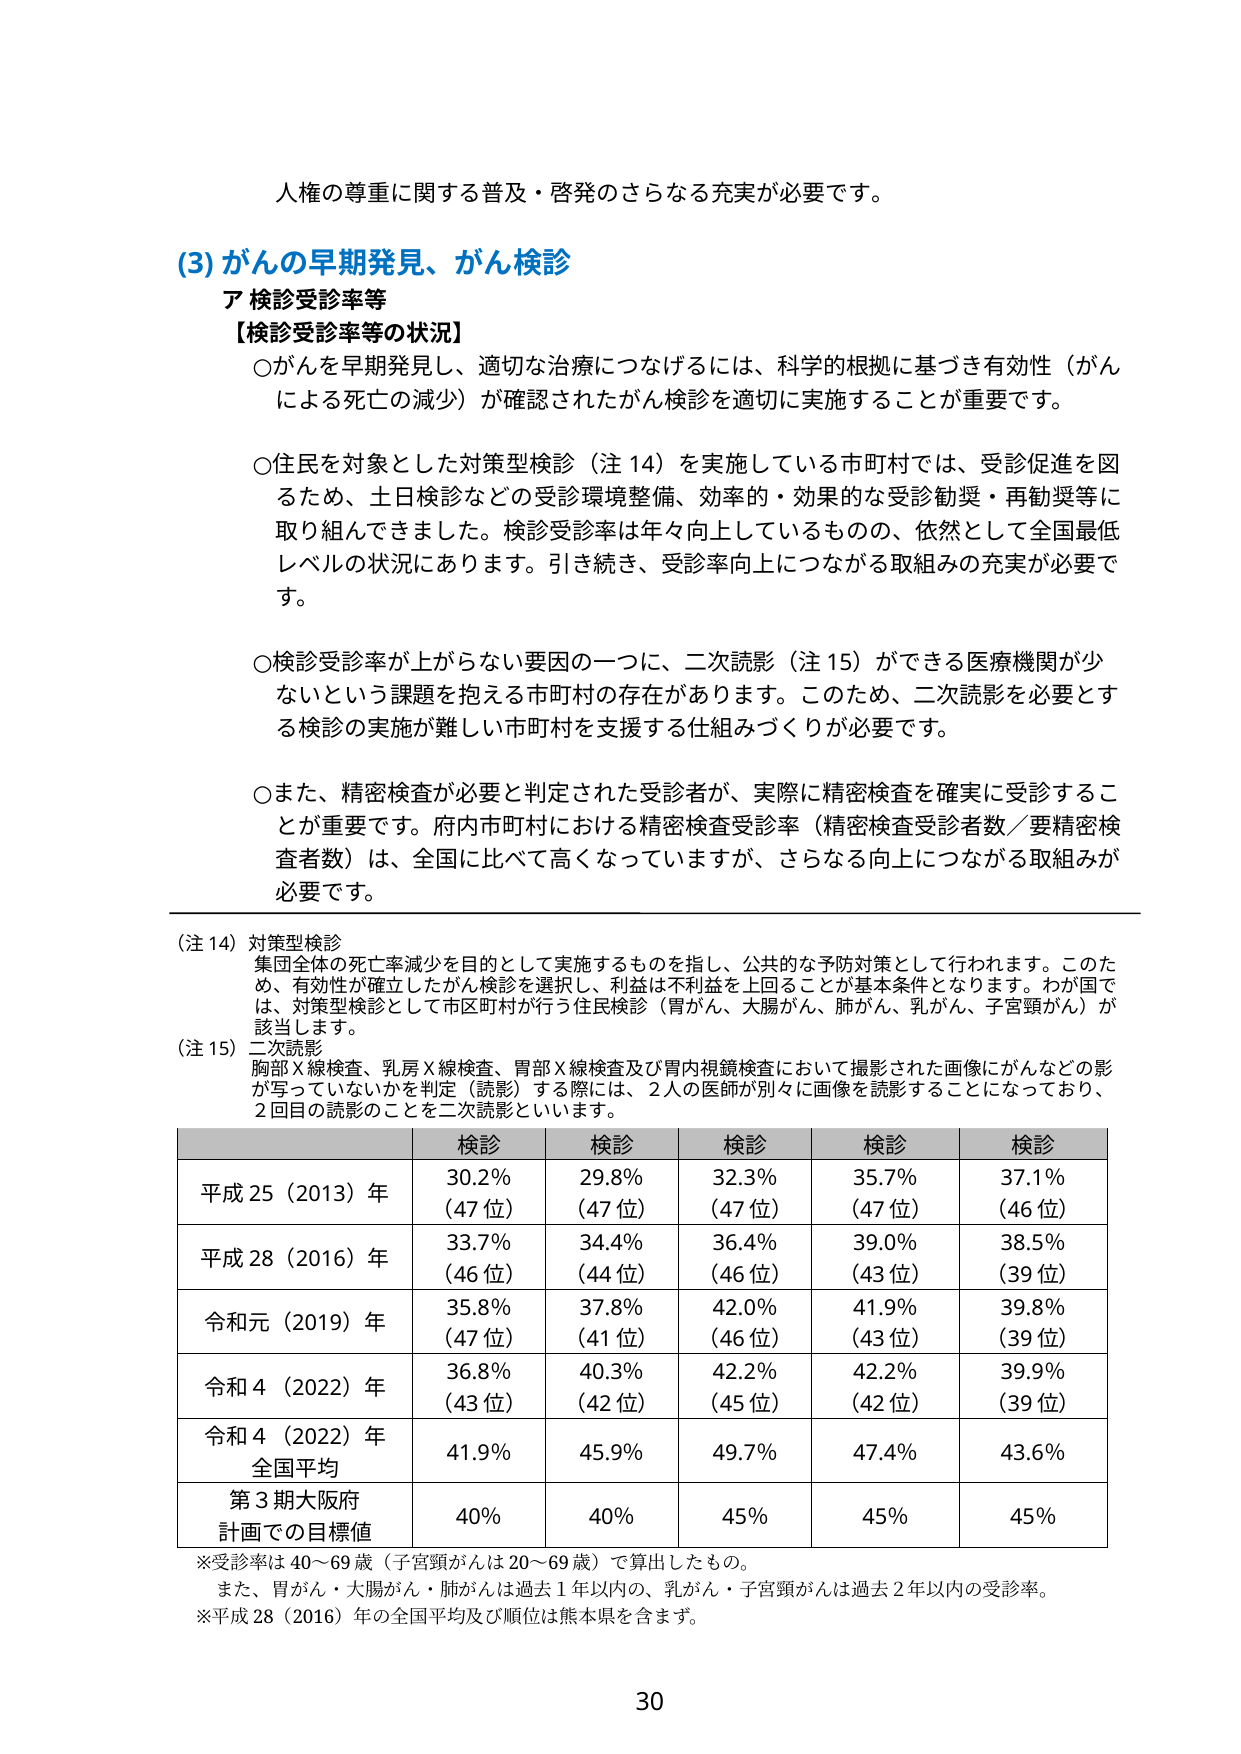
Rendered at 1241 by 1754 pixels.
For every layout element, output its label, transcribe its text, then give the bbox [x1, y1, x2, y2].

text ※受診率は40～69歳（子宮頸がんは20～69歳）で算出したもの。 [177, 1548, 1122, 1574]
table_cell 43.6％ [960, 1419, 1107, 1482]
table_cell 40％ [413, 1483, 545, 1547]
table_cell 平成25（2013）年 [178, 1160, 412, 1224]
table_cell 32.3％ （47位） [679, 1160, 811, 1224]
table_header 大腸がん 検診 [546, 1129, 678, 1159]
table_cell 令和４（2022）年 全国平均 [178, 1419, 412, 1482]
table_cell 40％ [546, 1483, 678, 1547]
table_header [178, 1129, 412, 1159]
text ○検診受診率が上がらない要因の一つに、二次読影（注15）ができる医療機関が少ないという課題を抱える市町村の存在があります。このため、二次読影を必要とする検診の実施が難しい市町村を支援する仕組みづくりが必要です。 [252, 643, 1122, 743]
text ○住民を対象とした対策型検診（注14）を実施している市町村では、受診促進を図るため、土日検診などの受診環境整備、効率的・効果的な受診勧奨・再勧奨等に取り組んできました。検診受診率は年々向上しているものの、依然として全国最低レベルの状況にあります。引き続き、受診率向上につながる取組みの充実が必要です。 [252, 446, 1122, 612]
table_cell 42.0％ （46位） [679, 1290, 811, 1353]
table_cell 34.4％ （44位） [546, 1225, 678, 1288]
table_cell 41.9％ [413, 1419, 545, 1482]
table_cell 45.9％ [546, 1419, 678, 1482]
table_cell 平成28（2016）年 [178, 1225, 412, 1288]
table_cell 令和４（2022）年 [178, 1354, 412, 1418]
text また、胃がん・大腸がん・肺がんは過去１年以内の、乳がん・子宮頸がんは過去２年以内の受診率。 [177, 1574, 1122, 1602]
table_cell 39.9％ （39位） [960, 1354, 1107, 1418]
table_cell 36.4％ （46位） [679, 1225, 811, 1288]
table_cell 30.2％ （47位） [413, 1160, 545, 1224]
subtitle (3) がんの早期発見、がん検診 [177, 239, 1122, 282]
table_cell 41.9％ （43位） [812, 1290, 959, 1353]
text ○また、精密検査が必要と判定された受診者が、実際に精密検査を確実に受診することが重要です。府内市町村における精密検査受診率（精密検査受診者数／要精密検査者数）は、全国に比べて高くなっていますが、さらなる向上につながる取組みが必要です。 [252, 774, 1122, 907]
table_cell 35.7％ （47位） [812, 1160, 959, 1224]
table_cell 第３期大阪府 計画での目標値 [178, 1483, 412, 1547]
table_header 子宮頸がん 検診 [960, 1129, 1107, 1159]
table_cell 47.4％ [812, 1419, 959, 1482]
text ※平成28（2016）年の全国平均及び順位は熊本県を含まず。 [177, 1602, 1122, 1628]
text ア 検診受診率等 [177, 282, 1122, 315]
table_cell 45％ [679, 1483, 811, 1547]
table_cell 39.0％ （43位） [812, 1225, 959, 1288]
table_cell 42.2％ （42位） [812, 1354, 959, 1418]
table_cell 40.3％ （42位） [546, 1354, 678, 1418]
table_cell 45％ [812, 1483, 959, 1547]
text ○がんを早期発見し、適切な治療につなげるには、科学的根拠に基づき有効性（がんによる死亡の減少）が確認されたがん検診を適切に実施することが重要です。 [252, 348, 1122, 415]
table_cell 38.5％ （39位） [960, 1225, 1107, 1288]
table_cell 33.7％ （46位） [413, 1225, 545, 1288]
table_cell 42.2％ （45位） [679, 1354, 811, 1418]
table_header 肺がん 検診 [679, 1129, 811, 1159]
table_cell 35.8％ （47位） [413, 1290, 545, 1353]
table_cell 29.8％ （47位） [546, 1160, 678, 1224]
table_cell 令和元（2019）年 [178, 1290, 412, 1353]
text 【検診受診率等の状況】 [177, 315, 1122, 348]
table_cell 37.8％ （41位） [546, 1290, 678, 1353]
table_cell 49.7％ [679, 1419, 811, 1482]
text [252, 175, 1122, 208]
table_cell 36.8％ （43位） [413, 1354, 545, 1418]
table_cell 37.1％ （46位） [960, 1160, 1107, 1224]
table_header 胃がん 検診 [413, 1129, 545, 1159]
table_cell 45％ [960, 1483, 1107, 1547]
table_cell 39.8％ （39位） [960, 1290, 1107, 1353]
table_header 乳がん 検診 [812, 1129, 959, 1159]
